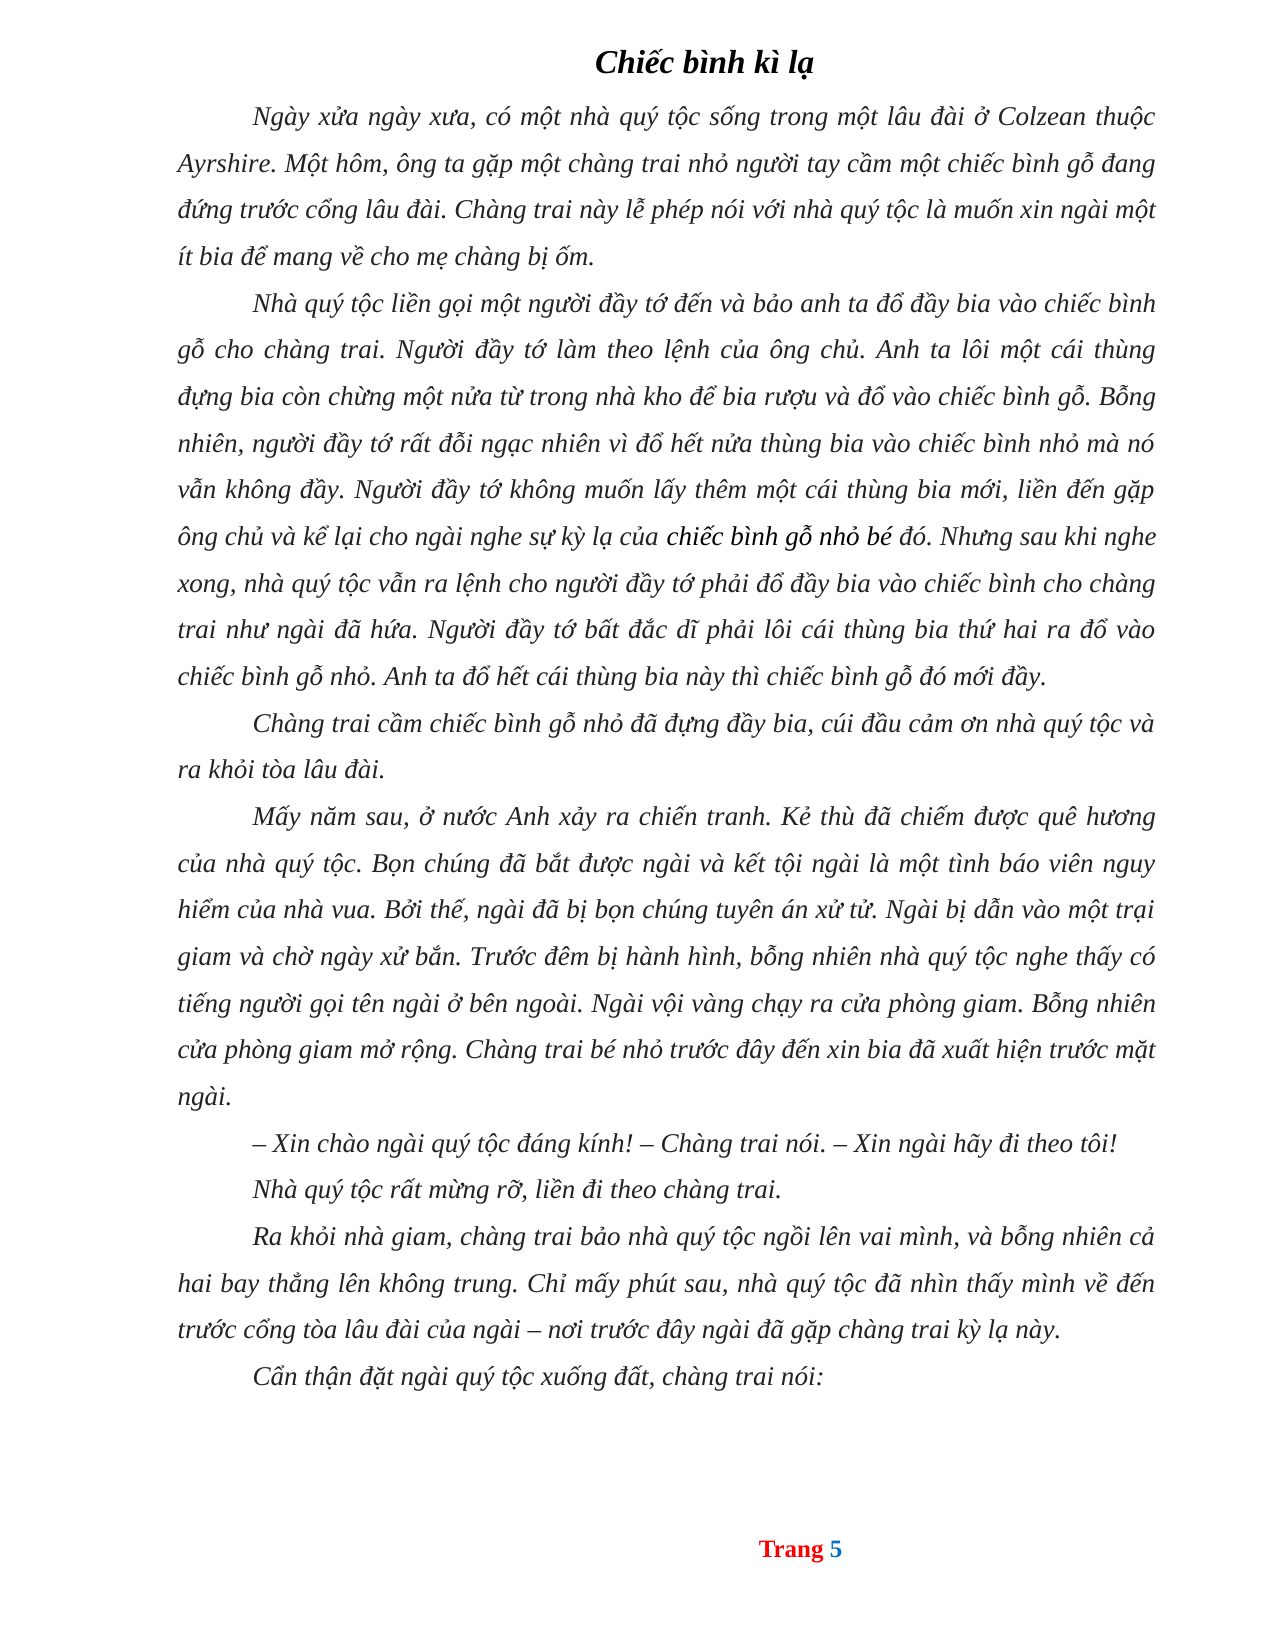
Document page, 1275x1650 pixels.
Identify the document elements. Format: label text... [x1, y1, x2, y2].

text Chàng trai cầm chiếc bình gỗ nhỏ đã đựng đầy bia, cúi đầu cảm ơn nhà quý tộc và ra khỏi tòa lâu đài. [177, 707, 1157, 785]
text – Xin chào ngài quý tộc đáng kính! – Chàng trai nói. – Xin ngài hãy đi theo tôi! [177, 1127, 1157, 1158]
text Nhà quý tộc rất mừng rỡ, liền đi theo chàng trai. [177, 1174, 1157, 1205]
text Cẩn thận đặt ngài quý tộc xuống đất, chàng trai nói: [177, 1360, 1157, 1391]
text Mấy năm sau, ở nước Anh xảy ra chiến tranh. Kẻ thù đã chiếm được quê hương của nhà quý tộc. Bọn chúng đã bắt được ngài và kết tội ngài là một tình báo viên nguy hiểm của nhà vua. Bởi thế, ngài đã bị bọn chúng tuyên án xử tử. Ngài bị dẫn vào một trại giam và chờ ngày xử bắn. Trước đêm bị hành hình, bỗng nhiên nhà quý tộc nghe thấy có tiếng người gọi tên ngài ở bên ngoài. Ngài vội vàng chạy ra cửa phòng giam. Bỗng nhiên cửa phòng giam mở rộng. Chàng trai bé nhỏ trước đây đến xin bia đã xuất hiện trước mặt ngài. [177, 800, 1157, 1111]
text Nhà quý tộc liền gọi một người đầy tớ đến và bảo anh ta đổ đầy bia vào chiếc bình gỗ cho chàng trai. Người đầy tớ làm theo lệnh của ông chủ. Anh ta lôi một cái thùng đựng bia còn chừng một nửa từ trong nhà kho để bia rượu và đổ vào chiếc bình gỗ. Bỗng nhiên, người đầy tớ rất đỗi ngạc nhiên vì đổ hết nửa thùng bia vào chiếc bình nhỏ mà nó vẫn không đầy. Người đầy tớ không muốn lấy thêm một cái thùng bia mới, liền đến gặp ông chủ và kể lại cho ngài nghe sự kỳ lạ của chiếc bình gỗ nhỏ bé đó. Nhưng sau khi nghe xong, nhà quý tộc vẫn ra lệnh cho người đầy tớ phải đổ đầy bia vào chiếc bình cho chàng trai như ngài đã hứa. Người đầy tớ bất đắc dĩ phải lôi cái thùng bia thứ hai ra đổ vào chiếc bình gỗ nhỏ. Anh ta đổ hết cái thùng bia này thì chiếc bình gỗ đó mới đầy. [177, 287, 1157, 691]
text Chiếc bình kì lạ [177, 42, 1157, 81]
text Ngày xửa ngày xưa, có một nhà quý tộc sống trong một lâu đài ở Colzean thuộc Ayrshire. Một hôm, ông ta gặp một chàng trai nhỏ người tay cầm một chiếc bình gỗ đang đứng trước cổng lâu đài. Chàng trai này lễ phép nói với nhà quý tộc là muốn xin ngài một ít bia để mang về cho mẹ chàng bị ốm. [177, 100, 1157, 271]
text Ra khỏi nhà giam, chàng trai bảo nhà quý tộc ngồi lên vai mình, và bỗng nhiên cả hai bay thẳng lên không trung. Chỉ mấy phút sau, nhà quý tộc đã nhìn thấy mình về đến trước cổng tòa lâu đài của ngài – nơi trước đây ngài đã gặp chàng trai kỳ lạ này. [177, 1220, 1157, 1345]
